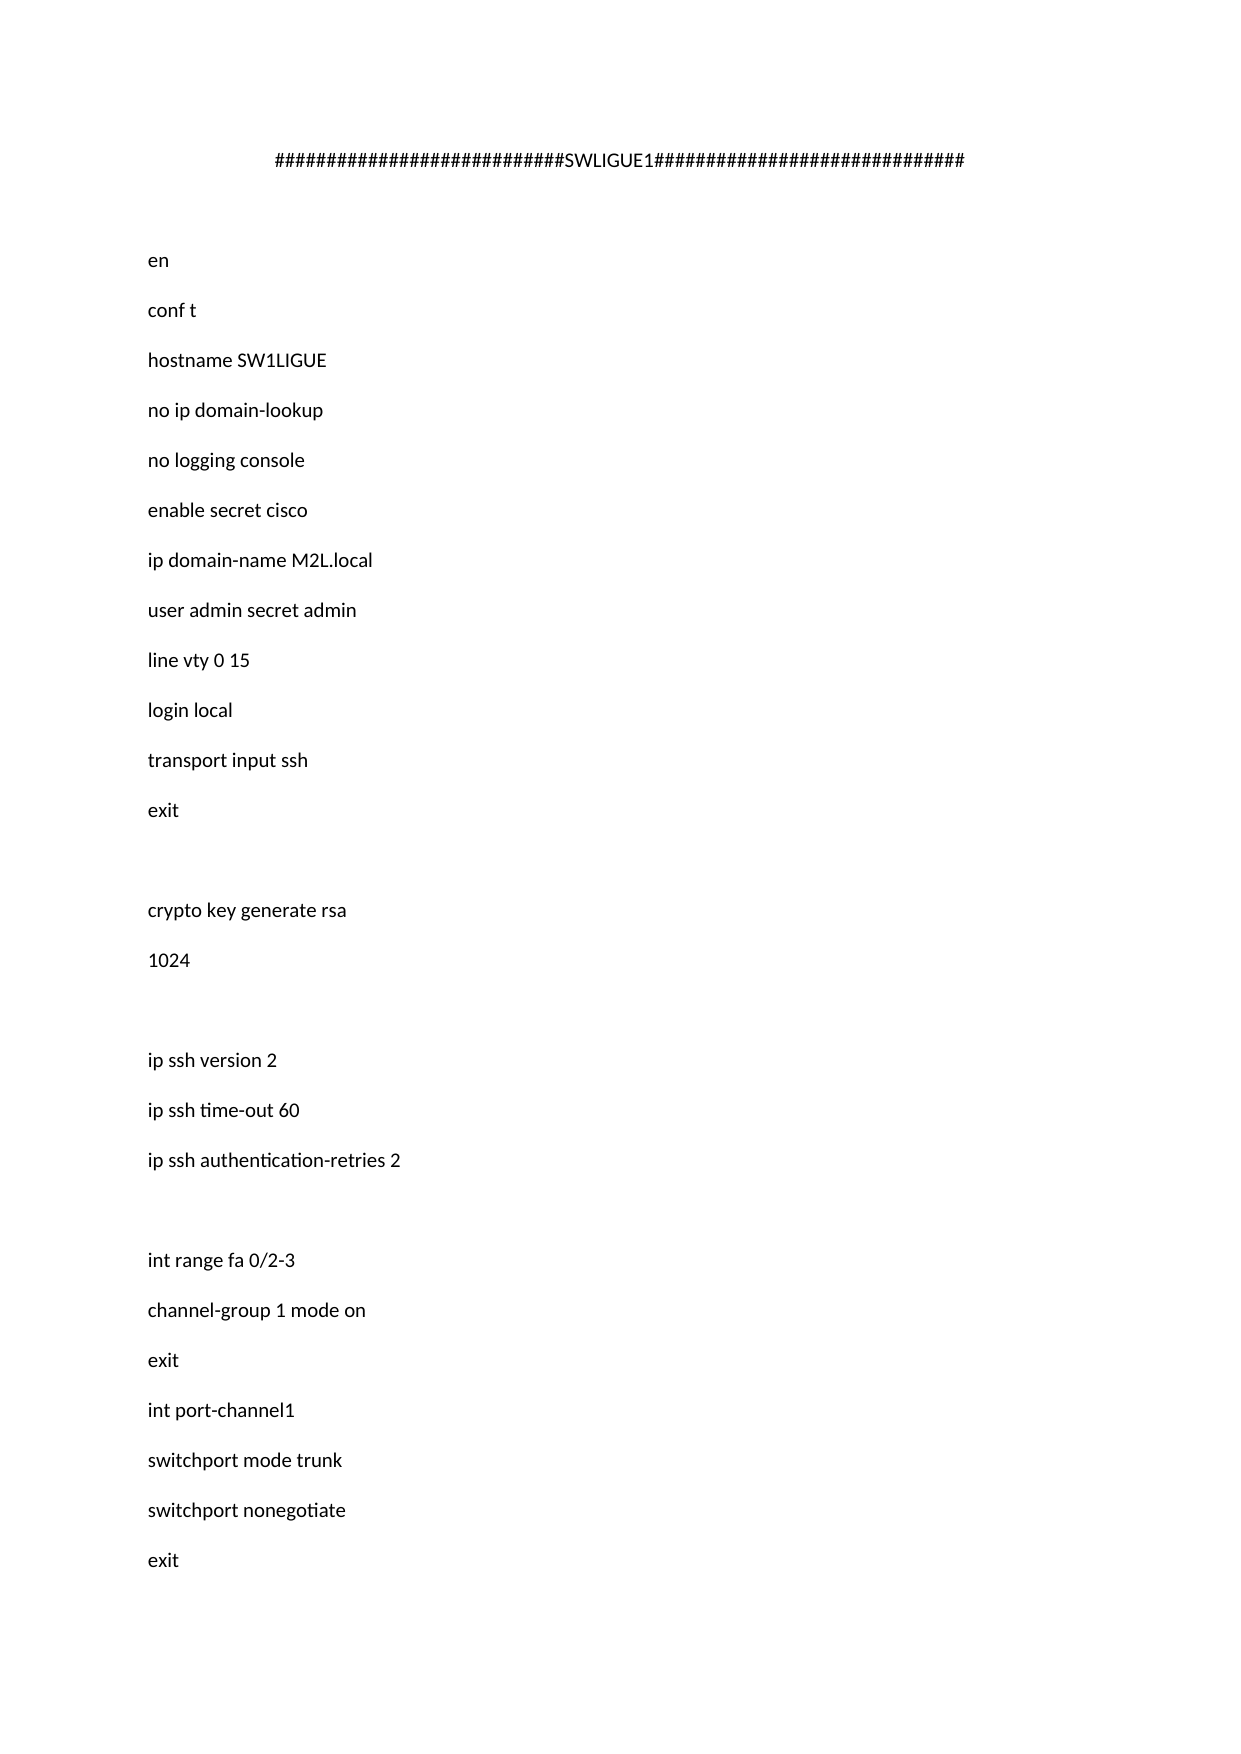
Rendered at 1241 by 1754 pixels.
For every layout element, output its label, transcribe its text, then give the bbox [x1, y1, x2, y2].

text line vty 0 15 [148, 648, 1093, 673]
text ip ssh time-out 60 [148, 1098, 1093, 1123]
text int range fa 0/2-3 [148, 1248, 1093, 1273]
text exit [148, 1548, 1093, 1573]
text no logging console [148, 448, 1093, 473]
text 1024 [148, 948, 1093, 973]
text exit [148, 1348, 1093, 1373]
text int port-channel1 [148, 1398, 1093, 1423]
text channel-group 1 mode on [148, 1298, 1093, 1323]
text ip domain-name M2L.local [148, 548, 1093, 573]
text ip ssh authentication-retries 2 [148, 1148, 1093, 1173]
text crypto key generate rsa [148, 898, 1093, 923]
text conf t [148, 298, 1093, 323]
text login local [148, 698, 1093, 723]
text en [148, 248, 1093, 273]
text transport input ssh [148, 748, 1093, 773]
text hostname SW1LIGUE [148, 348, 1093, 373]
text exit [148, 798, 1093, 823]
text enable secret cisco [148, 498, 1093, 523]
text ############################SWLIGUE1############################## [148, 148, 1093, 173]
text no ip domain-lookup [148, 398, 1093, 423]
text switchport nonegotiate [148, 1498, 1093, 1523]
text ip ssh version 2 [148, 1048, 1093, 1073]
text switchport mode trunk [148, 1448, 1093, 1473]
text user admin secret admin [148, 598, 1093, 623]
